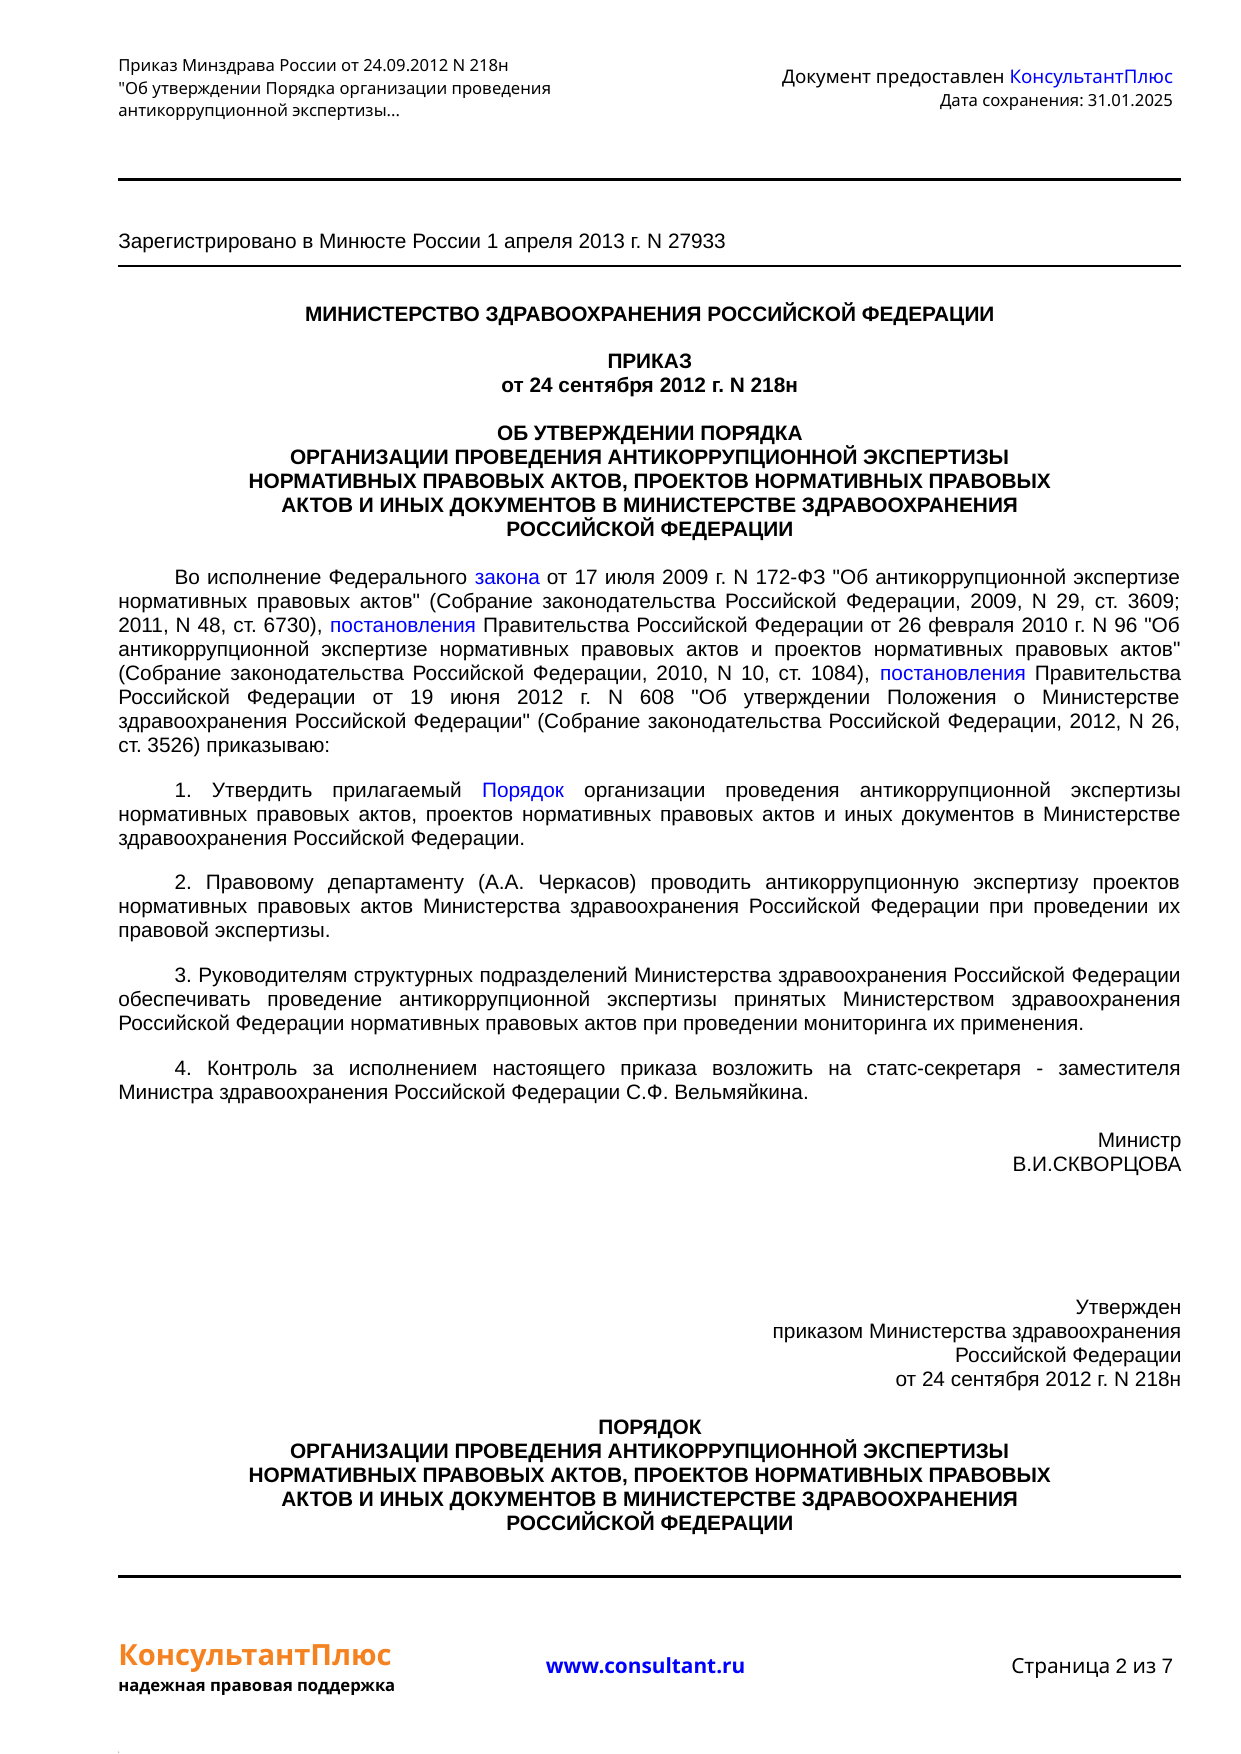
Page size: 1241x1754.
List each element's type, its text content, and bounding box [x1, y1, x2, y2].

text от 24 сентября 2012 г. N 218н [118, 1367, 1181, 1391]
text 3. Руководителям структурных подразделений Министерства здравоохранения Российской Федерации обеспечивать проведение антикоррупционной экспертизы принятых Министерством здравоохранения Российской Федерации нормативных правовых актов при проведении мониторинга их применения. [118, 963, 1181, 1035]
title ПРИКАЗ [118, 349, 1181, 373]
text Зарегистрировано в Минюсте России 1 апреля 2013 г. N 27933 [118, 229, 1181, 253]
text В.И.СКВОРЦОВА [118, 1151, 1181, 1175]
title РОССИЙСКОЙ ФЕДЕРАЦИИ [118, 1511, 1181, 1535]
title МИНИСТЕРСТВО ЗДРАВООХРАНЕНИЯ РОССИЙСКОЙ ФЕДЕРАЦИИ [118, 301, 1181, 325]
title НОРМАТИВНЫХ ПРАВОВЫХ АКТОВ, ПРОЕКТОВ НОРМАТИВНЫХ ПРАВОВЫХ [118, 469, 1181, 493]
text 1. Утвердить прилагаемый Порядок организации проведения антикоррупционной экспертизы нормативных правовых актов, проектов нормативных правовых актов и иных документов в Министерстве здравоохранения Российской Федерации. [118, 777, 1181, 849]
title ОРГАНИЗАЦИИ ПРОВЕДЕНИЯ АНТИКОРРУПЦИОННОЙ ЭКСПЕРТИЗЫ [118, 1439, 1181, 1463]
text 2. Правовому департаменту (А.А. Черкасов) проводить антикоррупционную экспертизу проектов нормативных правовых актов Министерства здравоохранения Российской Федерации при проведении их правовой экспертизы. [118, 870, 1181, 942]
title от 24 сентября 2012 г. N 218н [118, 373, 1181, 397]
text Российской Федерации [118, 1343, 1181, 1367]
text приказом Министерства здравоохранения [118, 1319, 1181, 1343]
title ПОРЯДОК [118, 1415, 1181, 1439]
title АКТОВ И ИНЫХ ДОКУМЕНТОВ В МИНИСТЕРСТВЕ ЗДРАВООХРАНЕНИЯ [118, 493, 1181, 517]
title НОРМАТИВНЫХ ПРАВОВЫХ АКТОВ, ПРОЕКТОВ НОРМАТИВНЫХ ПРАВОВЫХ [118, 1463, 1181, 1487]
title РОССИЙСКОЙ ФЕДЕРАЦИИ [118, 517, 1181, 541]
text 4. Контроль за исполнением настоящего приказа возложить на статс-секретаря - заместителя Министра здравоохранения Российской Федерации С.Ф. Вельмяйкина. [118, 1056, 1181, 1103]
title ОБ УТВЕРЖДЕНИИ ПОРЯДКА [118, 421, 1181, 445]
text Утвержден [118, 1295, 1181, 1319]
text Министр [118, 1127, 1181, 1151]
title ОРГАНИЗАЦИИ ПРОВЕДЕНИЯ АНТИКОРРУПЦИОННОЙ ЭКСПЕРТИЗЫ [118, 445, 1181, 469]
title АКТОВ И ИНЫХ ДОКУМЕНТОВ В МИНИСТЕРСТВЕ ЗДРАВООХРАНЕНИЯ [118, 1487, 1181, 1511]
text Во исполнение Федерального закона от 17 июля 2009 г. N 172-ФЗ "Об антикоррупционной экспертизе нормативных правовых актов" (Собрание законодательства Российской Федерации, 2009, N 29, ст. 3609; 2011, N 48, ст. 6730), постановления Правительства Российской Федерации от 26 февраля 2010 г. N 96 "Об антикоррупционной экспертизе нормативных правовых актов и проектов нормативных правовых актов" (Собрание законодательства Российской Федерации, 2010, N 10, ст. 1084), постановления Правительства Российской Федерации от 19 июня 2012 г. N 608 "Об утверждении Положения о Министерстве здравоохранения Российской Федерации" (Собрание законодательства Российской Федерации, 2012, N 26, ст. 3526) приказываю: [118, 565, 1181, 757]
